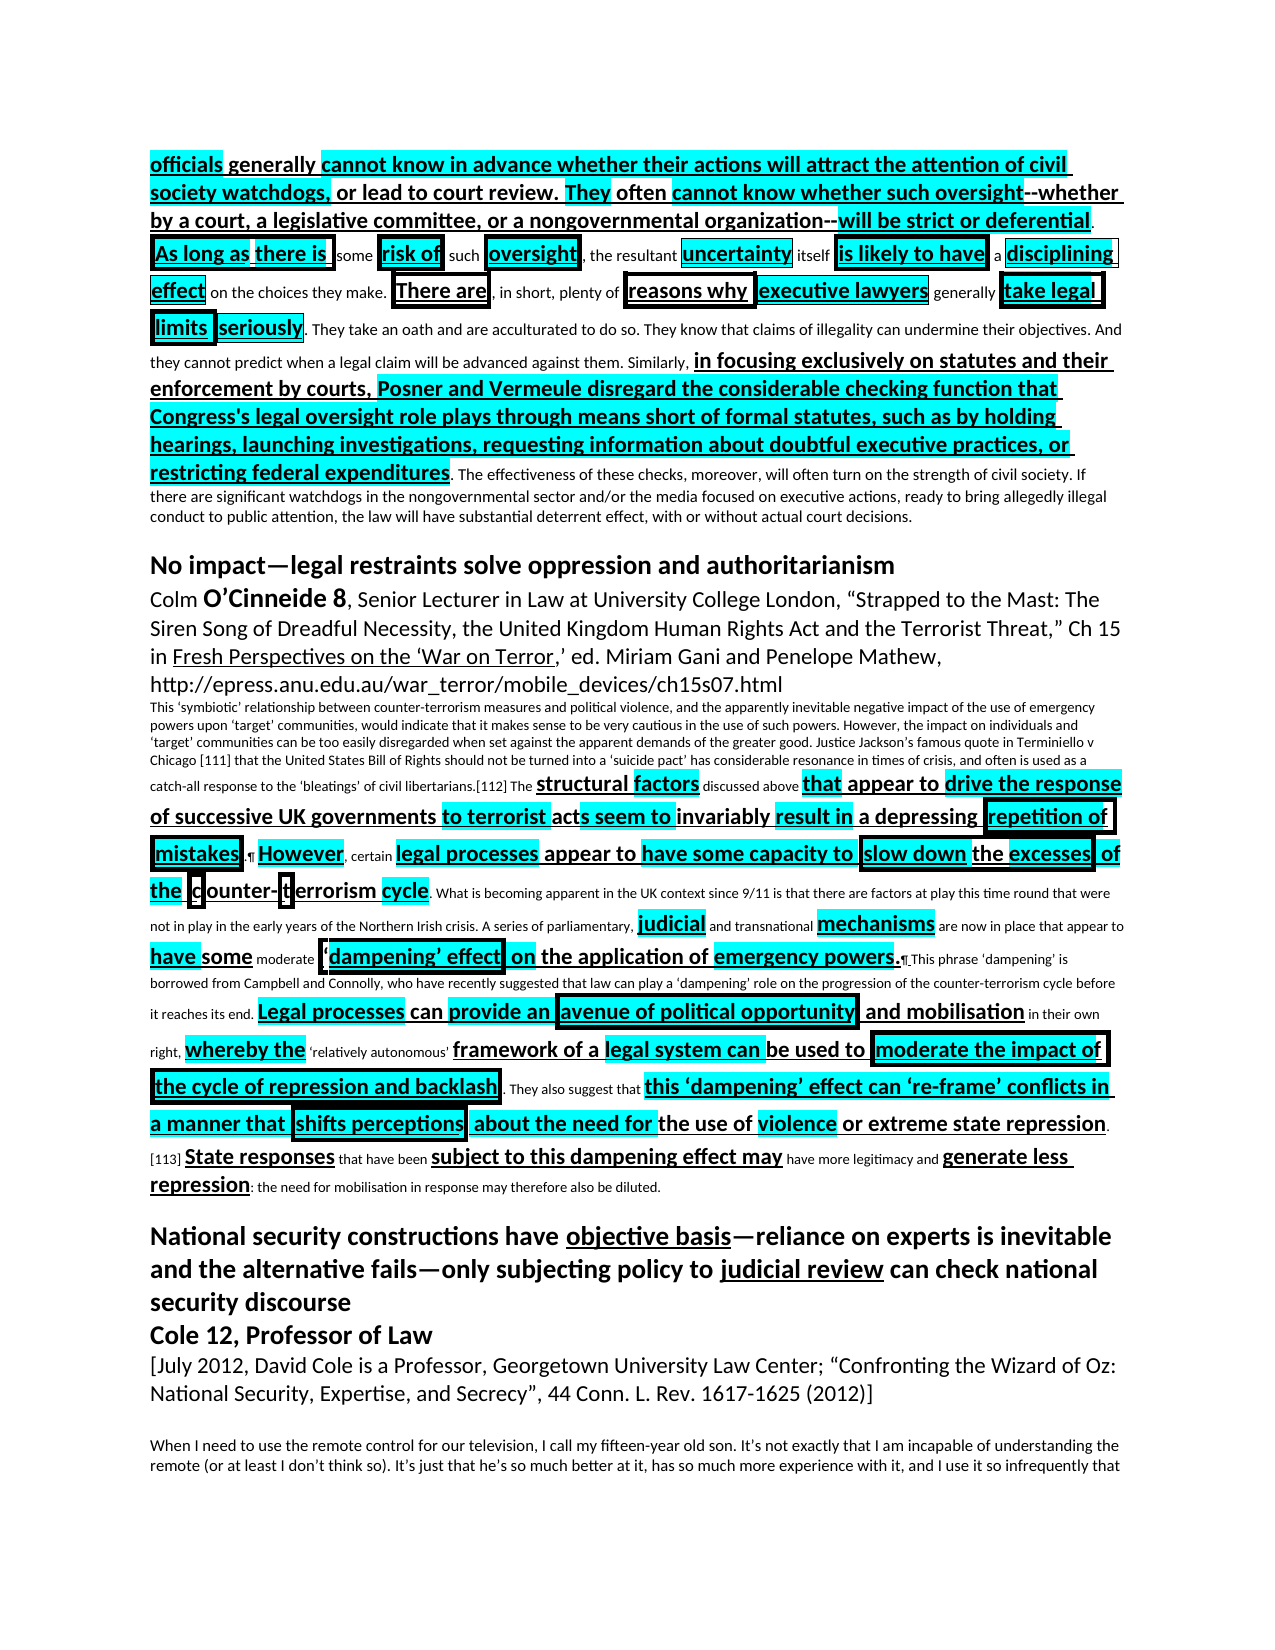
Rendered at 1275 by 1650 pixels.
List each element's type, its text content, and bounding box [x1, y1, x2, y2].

subtitle No impact—legal restraints solve oppression and authoritarianism [150, 548, 1125, 581]
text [150, 150, 1125, 527]
subtitle National security constructions have objective basis—reliance on experts is inevitable and the alternative fails—only subjecting policy to judicial review can check national security discourse [150, 1219, 1125, 1318]
text [July 2012, David Cole is a Professor, Georgetown University Law Center; “Confronting the Wizard of Oz: National Security, Expertise, and Secrecy”, 44 Conn. L. Rev. 1617-1625 (2012)] [150, 1351, 1125, 1407]
text Colm O’Cinneide 8, Senior Lecturer in Law at University College London, “Strapped to the Mast: The Siren Song of Dreadful Necessity, the United Kingdom Human Rights Act and the Terrorist Threat,” Ch 15 in Fresh Perspectives on the ‘War on Terror,’ ed. Miriam Gani and Penelope Mathew, http://epress.anu.edu.au/war_terror/mobile_devices/ch15s07.html [150, 581, 1125, 698]
text Cole 12, Professor of Law [150, 1318, 1125, 1351]
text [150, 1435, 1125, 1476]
text This ‘symbiotic’ relationship between counter-terrorism measures and political violence, and the apparently inevitable negative impact of the use of emergency powers upon ‘target’ communities, would indicate that it makes sense to be very cautious in the use of such powers. However, the impact on individuals and ‘target’ communities can be too easily disregarded when set against the apparent demands of the greater good. Justice Jackson’s famous quote in Terminiello v Chicago [111] that the United States Bill of Rights should not be turned into a ‘suicide pact’ has considerable resonance in times of crisis, and often is used as a catch-all response to the ‘bleatings’ of civil libertarians.[112] The structural factors discussed above that appear to drive the response of successive UK governments to terrorist acts seem to invariably result in a depressing repetition of mistakes.¶ However, certain legal processes appear to have some capacity to slow down the excesses of the counter-terrorism cycle. What is becoming apparent in the UK context since 9/11 is that there are factors at play this time round that were not in play in the early years of the Northern Irish crisis. A series of parliamentary, judicial and transnational mechanisms are now in place that appear to have some moderate ‘dampening’ effect on the application of emergency powers.¶ This phrase ‘dampening’ is borrowed from Campbell and Connolly, who have recently suggested that law can play a ‘dampening’ role on the progression of the counter-terrorism cycle before it reaches its end. Legal processes can provide an avenue of political opportunity and mobilisation in their own right, whereby the ‘relatively autonomous’ framework of a legal system can be used to moderate the impact of the cycle of repression and backlash. They also suggest that this ‘dampening’ effect can ‘re-frame’ conflicts in a manner that shifts perceptions about the need for the use of violence or extreme state repression.[113] State responses that have been subject to this dampening effect may have more legitimacy and generate less repression: the need for mobilisation in response may therefore also be diluted. [150, 698, 1125, 1198]
